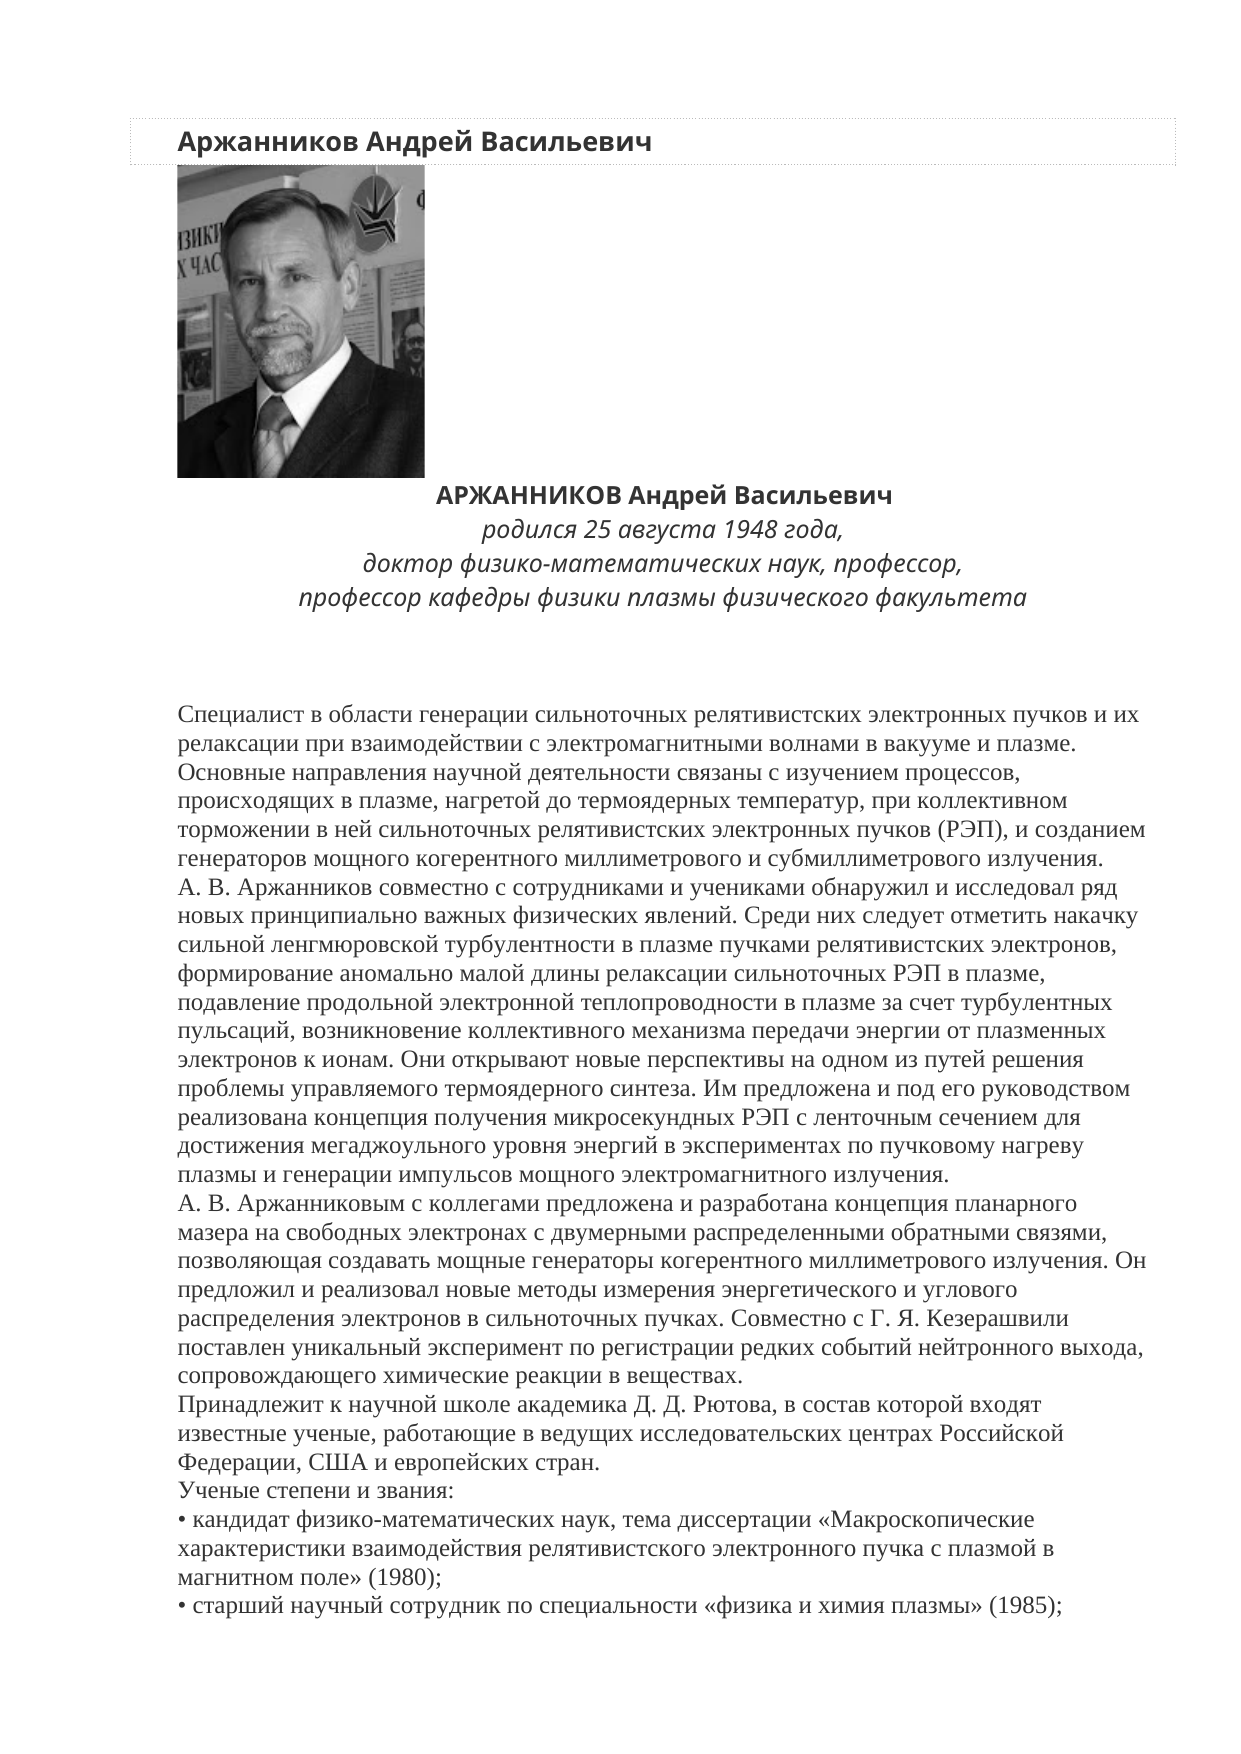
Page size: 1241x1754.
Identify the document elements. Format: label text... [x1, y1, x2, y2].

picture [177, 165, 425, 478]
subtitle Аржанников Андрей Васильевич [130, 118, 1176, 165]
text АРЖАННИКОВ Андрей Васильевич родился 25 августа 1948 года, доктор физико-математических наук, профессор, профессор кафедры физики плазмы физического факультета [177, 478, 1152, 614]
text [177, 670, 1152, 1619]
